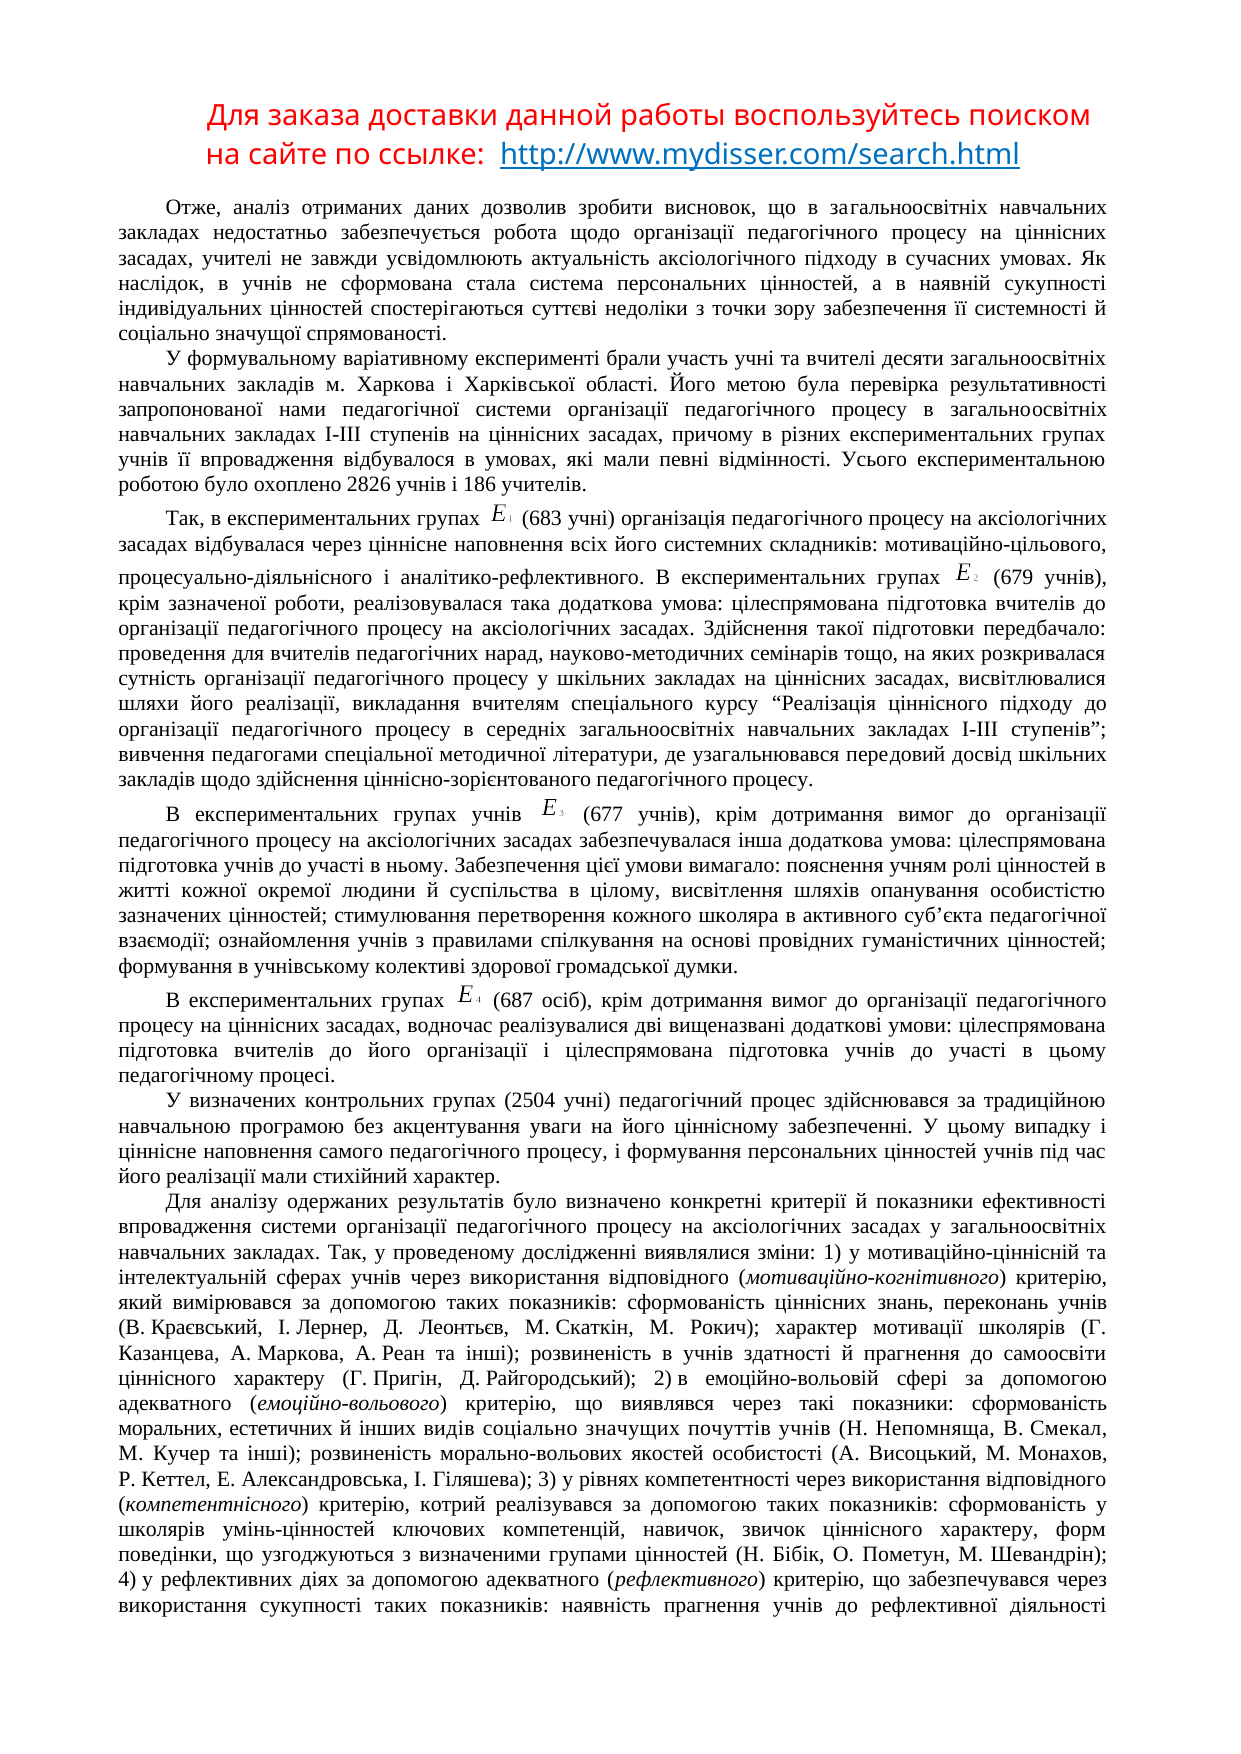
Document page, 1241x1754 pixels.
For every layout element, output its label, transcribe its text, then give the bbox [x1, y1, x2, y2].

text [118, 1188, 1107, 1617]
text В експериментальних групах учнів (677 учнів), крім дотримання вимог до організації педагогічного процесу на аксіологічних засадах забезпечувалася інша додаткова умова: цілеспрямована підготовка учнів до участі в ньому. Забезпечення цієї умови вимагало: пояснення учням ролі цінностей в житті кожної окремої людини й суспільства в цілому, висвітлення шляхів опанування особистістю зазначених цінностей; стимулювання перетворення кожного школяра в активного суб’єкта педагогічної взаємодії; ознайомлення учнів з правилами спілкування на основі провідних гуманістичних цінностей; формування в учнівському колективі здорової громадської думки. [118, 791, 1107, 978]
text Отже, аналіз отриманих даних дозволив зробити висновок, що в загальноосвітніх навчальних закладах недостатньо забезпечується робота щодо організації педагогічного процесу на ціннісних засадах, учителі не завжди усвідомлюють актуальність аксіологічного підходу в сучасних умовах. Як наслідок, в учнів не сформована стала система персональних цінностей, а в наявній сукупності індивідуальних цінностей спостерігаються суттєві недоліки з точки зору забезпечення її системності й соціально значущої спрямованості. [118, 194, 1107, 345]
text У визначених контрольних групах (2504 учні) педагогічний процес здійснювався за традиційною навчальною програмою без акцентування уваги на його ціннісному забезпеченні. У цьому випадку і ціннісне наповнення самого педагогічного процесу, і формування персональних цінностей учнів під час його реалізації мали стихійний характер. [118, 1087, 1107, 1188]
text У формувальному варіативному експерименті брали участь учні та вчителі десяти загальноосвітніх навчальних закладів м. Харкова і Харківської області. Його метою була перевірка результативності запропонованої нами педагогічної системи організації педагогічного процесу в загальноосвітніх навчальних закладах І-ІІІ ступенів на ціннісних засадах, причому в різних експериментальних групах учнів її впровадження відбувалося в умовах, які мали певні відмінності. Усього експериментальною роботою було охоплено 2826 учнів і 186 учителів. [118, 345, 1107, 497]
text Так, в експериментальних групах (683 учні) організація педагогічного процесу на аксіологічних засадах відбувалася через ціннісне наповнення всіх його системних складників: мотиваційно-цільового, процесуально-діяльнісного і аналітико-рефлективного. В експериментальних групах (679 учнів), крім зазначеної роботи, реалізовувалася така додаткова умова: цілеспрямована підготовка вчителів до організації педагогічного процесу на аксіологічних засадах. Здійснення такої підготовки передбачало: проведення для вчителів педагогічних нарад, науково-методичних семінарів тощо, на яких розкривалася сутність організації педагогічного процесу у шкільних закладах на ціннісних засадах, висвітлювалися шляхи його реалізації, викладання вчителям спеціального курсу “Реалізація ціннісного підходу до організації педагогічного процесу в середніх загальноосвітніх навчальних закладах І-ІІІ ступенів”; вивчення педагогами спеціальної методичної літератури, де узагальнювався передовий досвід шкільних закладів щодо здійснення ціннісно-зорієнтованого педагогічного процесу. [118, 497, 1107, 791]
text В експериментальних групах (687 осіб), крім дотримання вимог до організації педагогічного процесу на ціннісних засадах, водночас реалізувалися дві вищеназвані додаткові умови: цілеспрямована підготовка вчителів до його організації і цілеспрямована підготовка учнів до участі в цьому педагогічному процесі. [118, 978, 1107, 1087]
